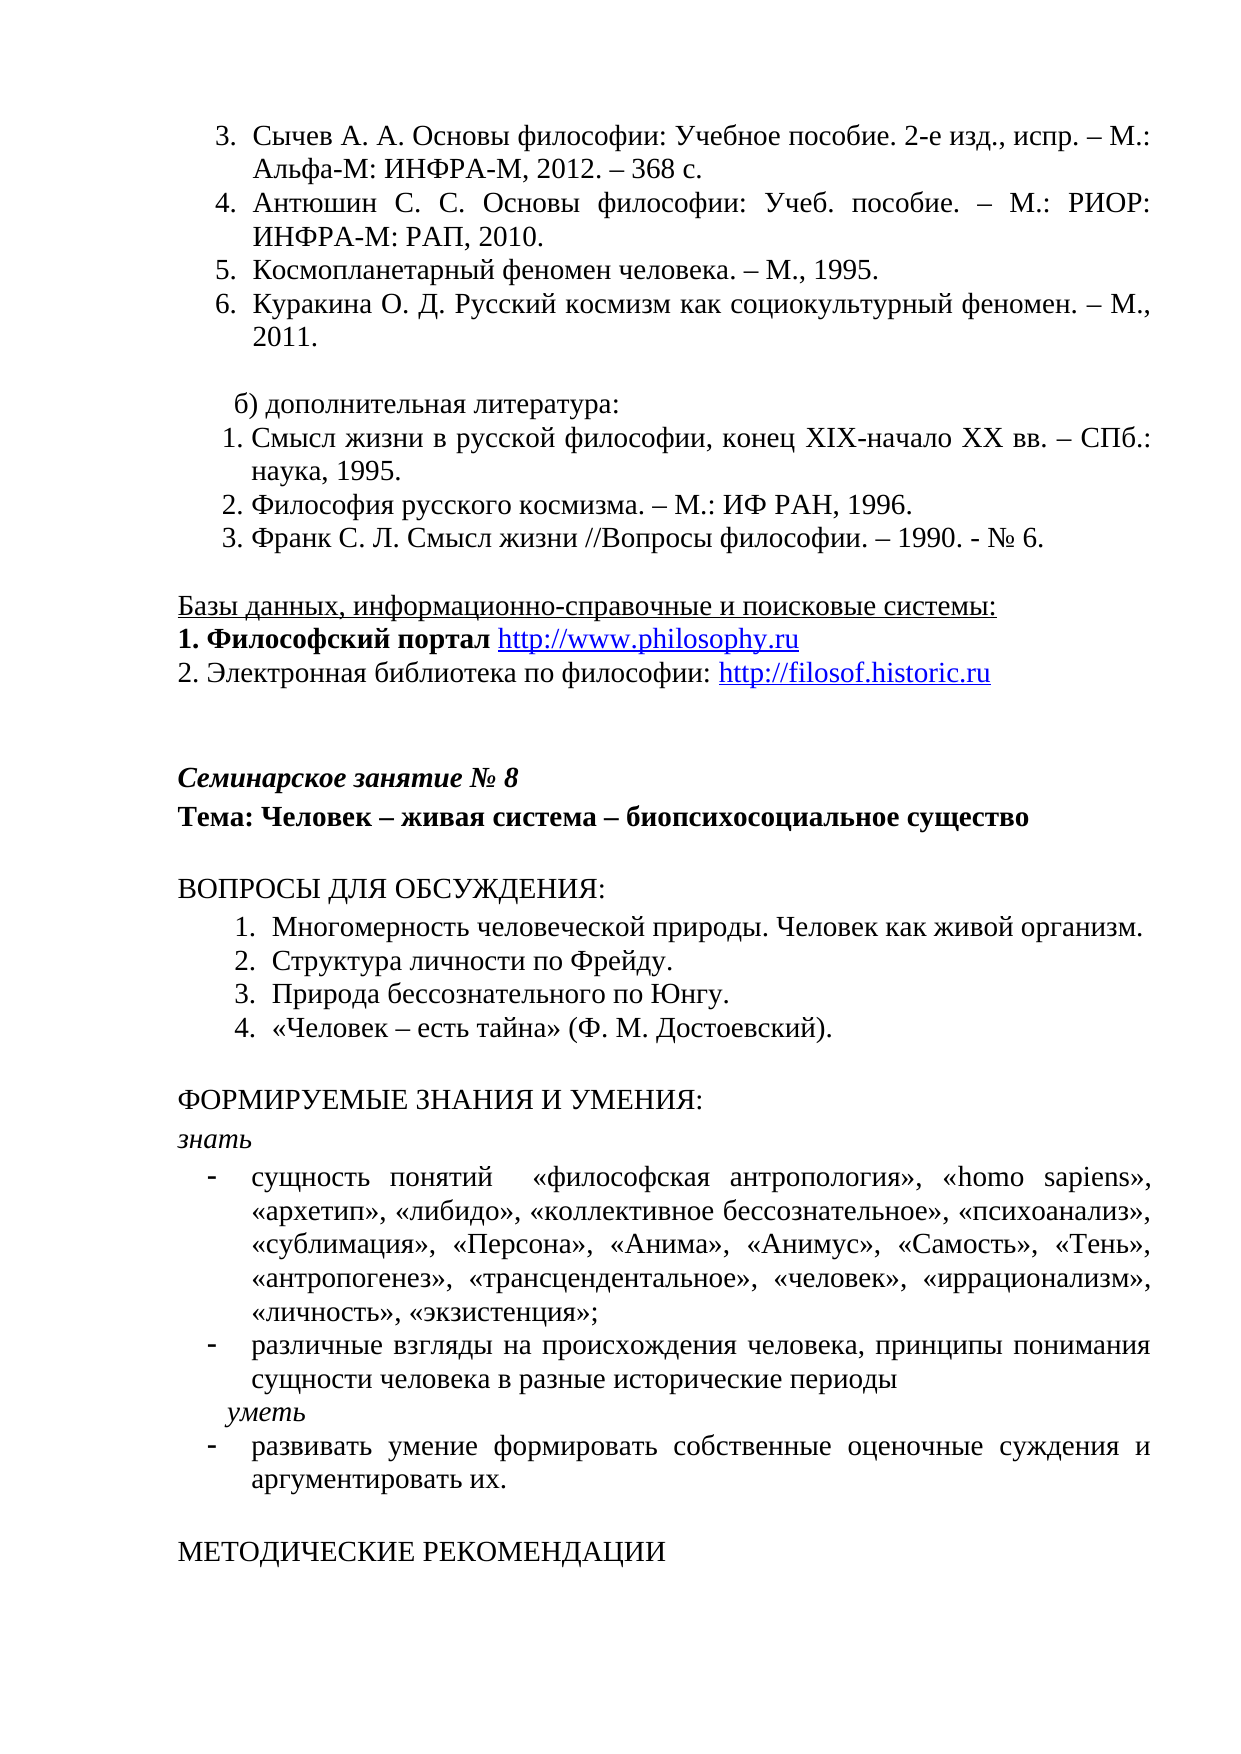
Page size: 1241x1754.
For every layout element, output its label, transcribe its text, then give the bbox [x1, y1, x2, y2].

text Тема: Человек – живая система – биопсихосоциальное существо [177, 799, 1152, 832]
list Франк С. Л. Смысл жизни //Вопросы философии. – 1990. - № 6. [222, 521, 1152, 554]
list Философия русского космизма. – М.: ИФ РАН, 1996. [222, 487, 1152, 521]
list Сычев А. А. Основы философии: Учебное пособие. 2-е изд., испр. – М.: Альфа-М: ИНФРА-М, 2012. – 368 с. [215, 118, 1152, 185]
text ВОПРОСЫ ДЛЯ ОБСУЖДЕНИЯ: [177, 871, 1152, 904]
list Куракина О. Д. Русский космизм как социокультурный феномен. – М., 2011. [215, 286, 1152, 353]
list различные взгляды на происхождения человека, принципы понимания сущности человека в разные исторические периоды [207, 1327, 1152, 1394]
list Космопланетарный феномен человека. – М., 1995. [215, 252, 1152, 286]
text 1. Философский портал http://www.philosophy.ru [177, 621, 1152, 655]
list Антюшин С. С. Основы философии: Учеб. пособие. – М.: РИОР: ИНФРА-М: РАП, 2010. [215, 185, 1152, 252]
list Структура личности по Фрейду. [234, 943, 1152, 977]
text ФОРМИРУЕМЫЕ ЗНАНИЯ И УМЕНИЯ: [177, 1082, 1152, 1116]
list Природа бессознательного по Юнгу. [234, 977, 1152, 1010]
text б) дополнительная литература: [177, 386, 1152, 420]
text знать [177, 1121, 1152, 1154]
list развивать умение формировать собственные оценочные суждения и аргументировать их. [207, 1428, 1152, 1495]
text Семинарское занятие № 8 [177, 760, 1152, 794]
list «Человек – есть тайна» (Ф. М. Достоевский). [234, 1010, 1152, 1044]
text МЕТОДИЧЕСКИЕ РЕКОМЕНДАЦИИ [177, 1534, 1152, 1567]
text 2. Электронная библиотека по философии: http://filosof.historic.ru [177, 655, 1152, 688]
list Смысл жизни в русской философии, конец XIX-начало XX вв. – СПб.: наука, 1995. [222, 420, 1152, 487]
list сущность понятий «философская антропология», «homo sapiens», «архетип», «либидо», «коллективное бессознательное», «психоанализ», «сублимация», «Персона», «Анима», «Анимус», «Самость», «Тень», «антропогенез», «трансцендентальное», «человек», «иррационализм», «личность», «экзистенция»; [207, 1159, 1152, 1327]
list Многомерность человеческой природы. Человек как живой организм. [234, 909, 1152, 943]
text уметь [227, 1394, 1152, 1428]
text Базы данных, информационно-справочные и поисковые системы: [177, 588, 1152, 621]
